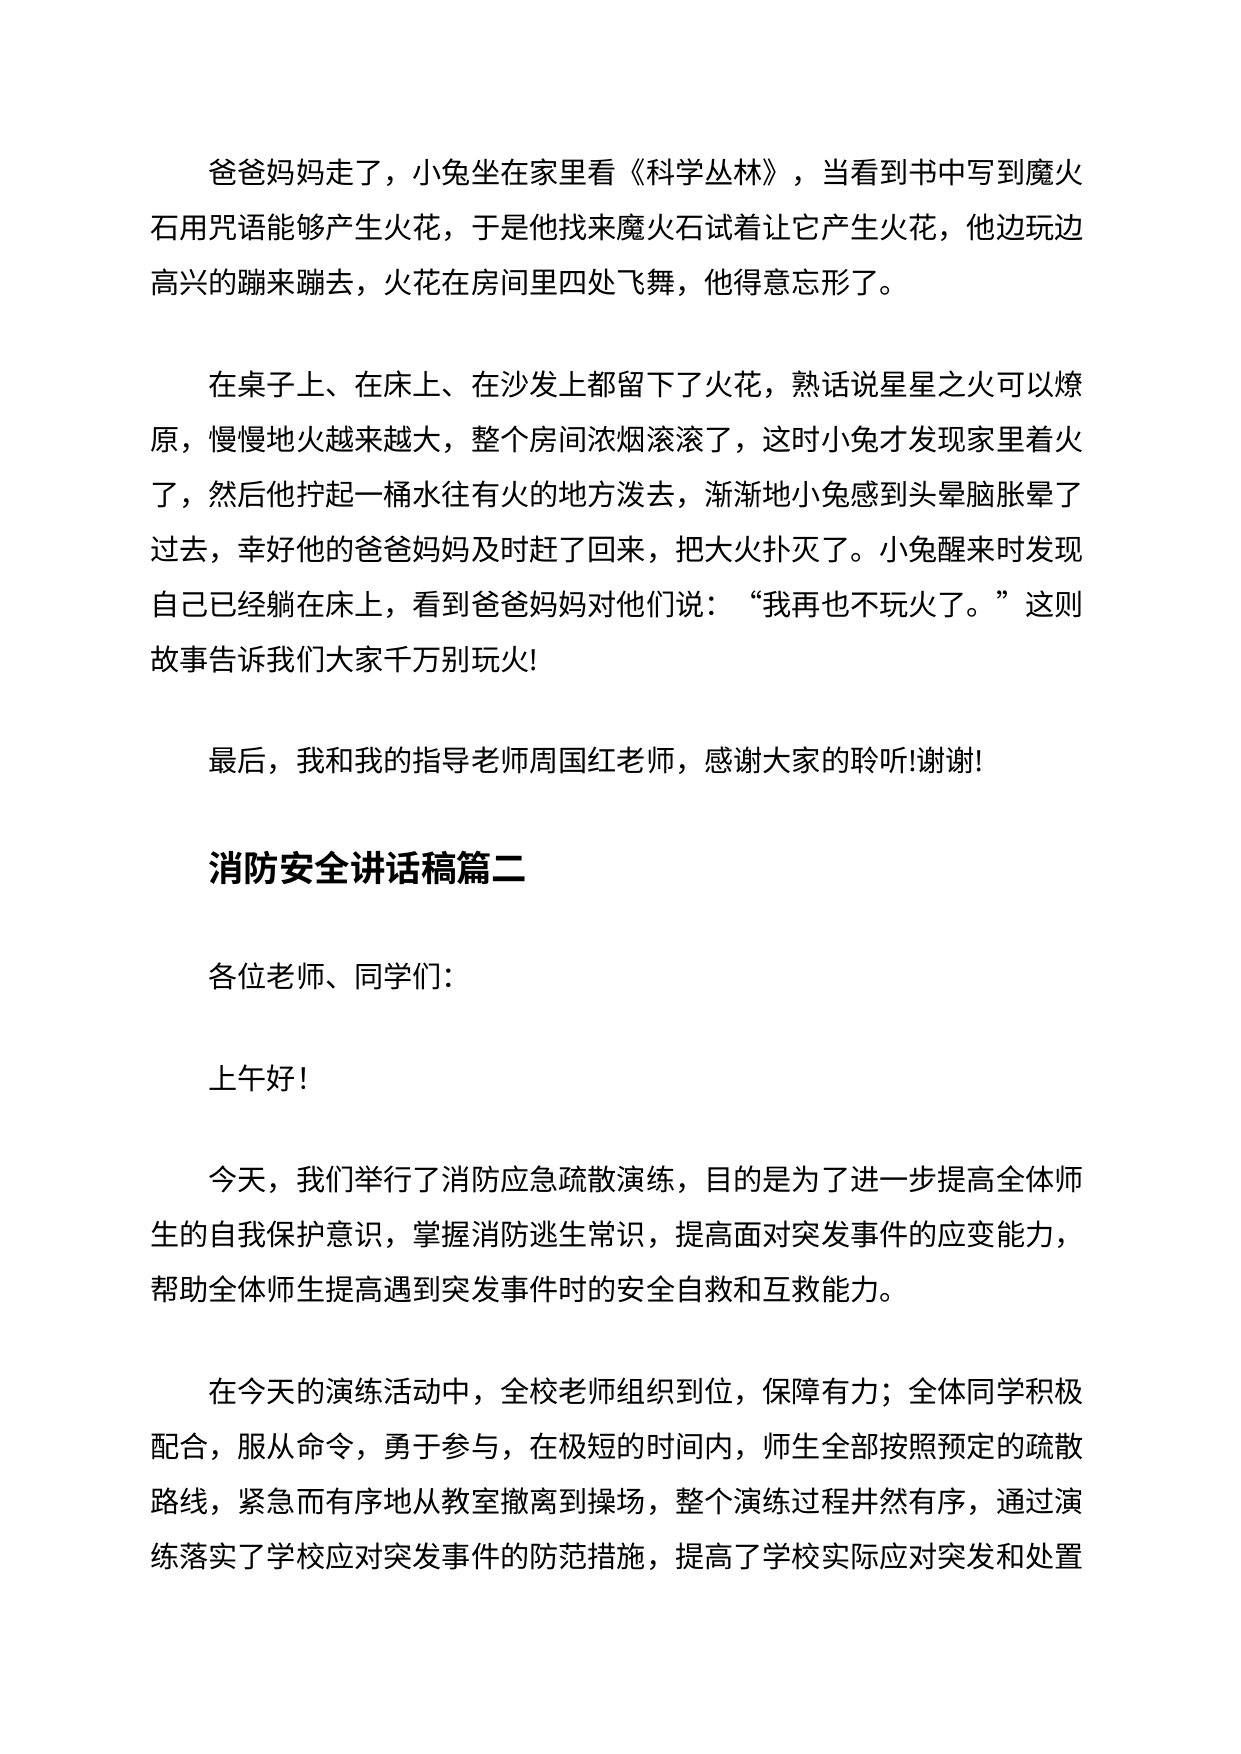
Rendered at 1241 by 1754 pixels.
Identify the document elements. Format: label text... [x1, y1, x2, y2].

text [150, 1368, 1090, 1576]
text 今天，我们举行了消防应急疏散演练，目的是为了进一步提高全体师生的自我保护意识，掌握消防逃生常识，提高面对突发事件的应变能力，帮助全体师生提高遇到突发事件时的安全自救和互救能力。 [150, 1157, 1090, 1309]
text 消防安全讲话稿篇二 [150, 840, 1090, 891]
text 最后，我和我的指导老师周国红老师，感谢大家的聆听!谢谢! [150, 738, 1090, 780]
text 爸爸妈妈走了，小兔坐在家里看《科学丛林》，当看到书中写到魔火石用咒语能够产生火花，于是他找来魔火石试着让它产生火花，他边玩边高兴的蹦来蹦去，火花在房间里四处飞舞，他得意忘形了。 [150, 150, 1090, 302]
text 各位老师、同学们： [150, 953, 1090, 996]
text 上午好！ [150, 1055, 1090, 1097]
text 在桌子上、在床上、在沙发上都留下了火花，熟话说星星之火可以燎原，慢慢地火越来越大，整个房间浓烟滚滚了，这时小兔才发现家里着火了，然后他拧起一桶水往有火的地方泼去，渐渐地小兔感到头晕脑胀晕了过去，幸好他的爸爸妈妈及时赶了回来，把大火扑灭了。小兔醒来时发现自己已经躺在床上，看到爸爸妈妈对他们说：“我再也不玩火了。”这则故事告诉我们大家千万别玩火! [150, 362, 1090, 678]
